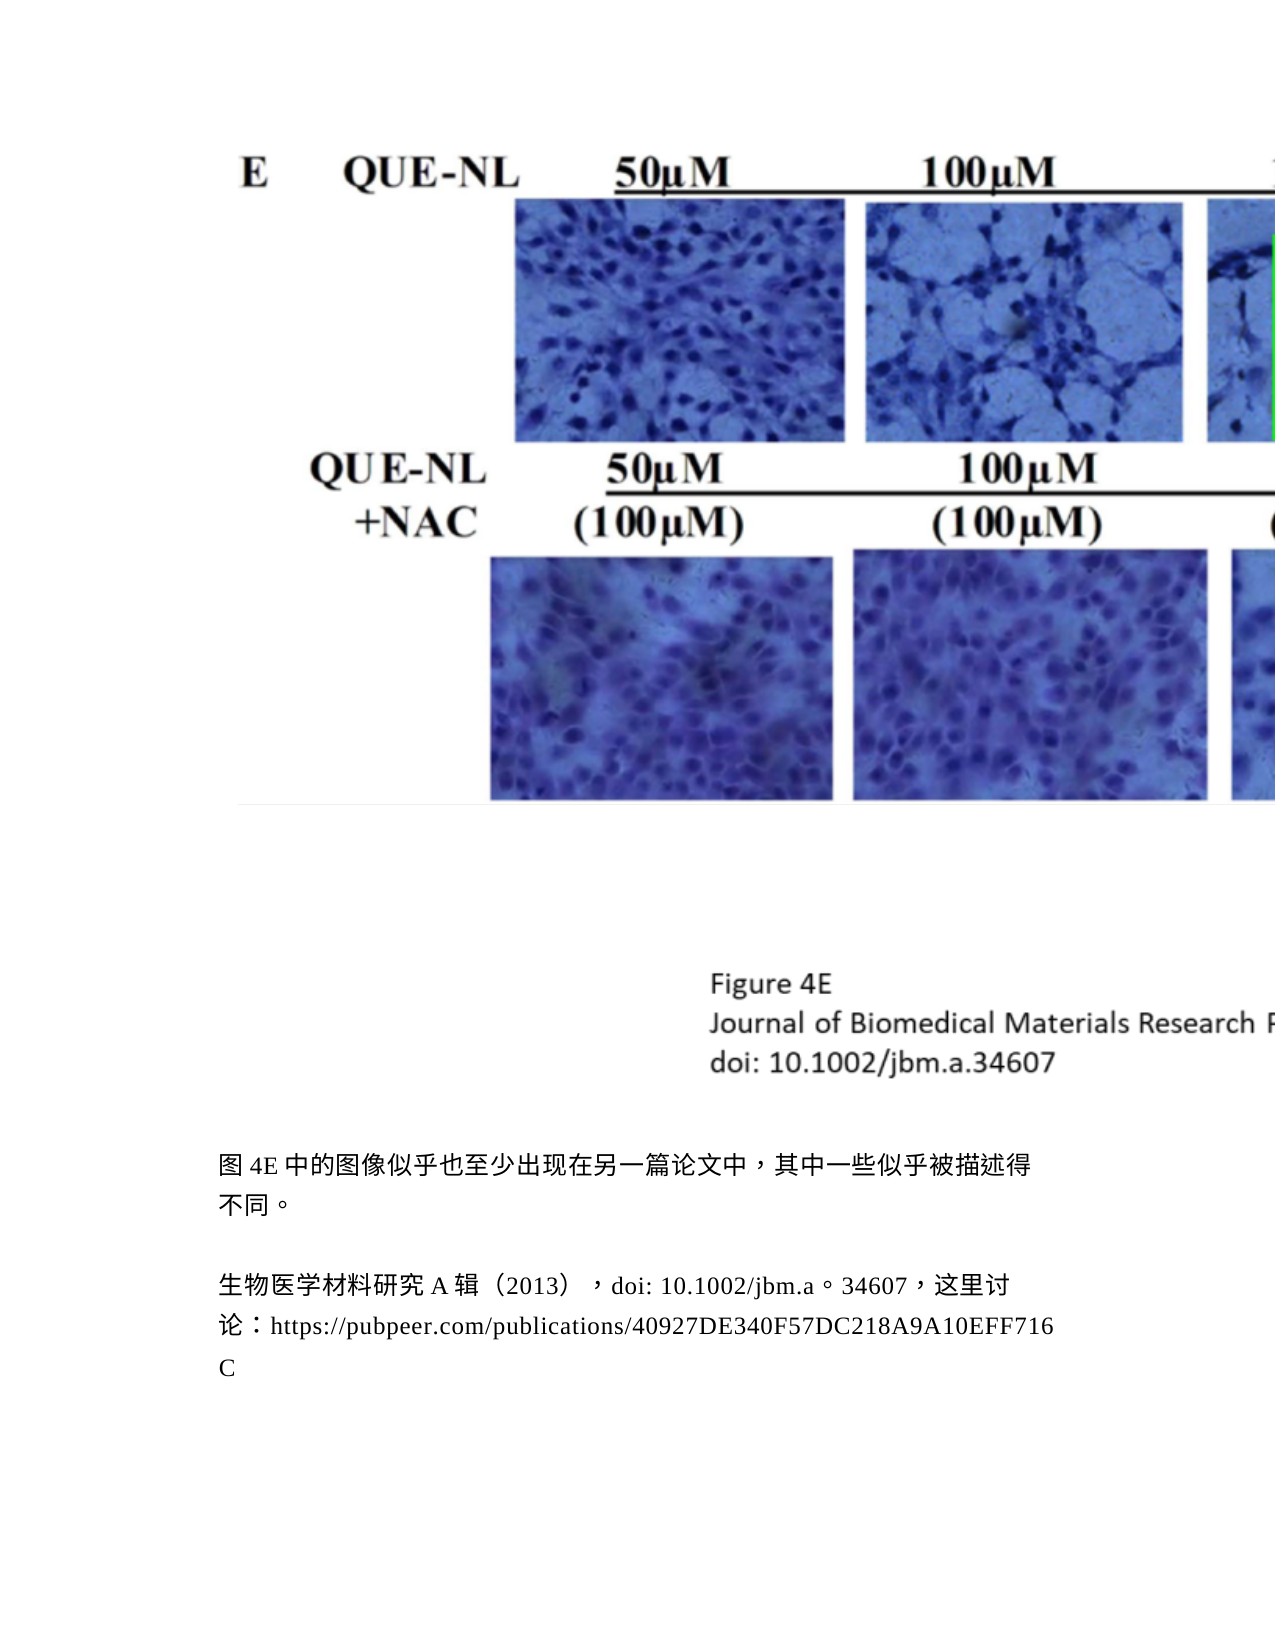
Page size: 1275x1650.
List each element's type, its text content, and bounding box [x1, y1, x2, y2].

picture [237, 150, 1275, 1102]
text 生物医学材料研究A辑（2013），doi: 10.1002/jbm.a。34607，这里讨论：https://pubpeer.com/publications/40927DE340F57DC218A9A10EFF716C [219, 1262, 1056, 1382]
text 图4E中的图像似乎也至少出现在另一篇论文中，其中一些似乎被描述得不同。 [219, 1142, 1056, 1222]
